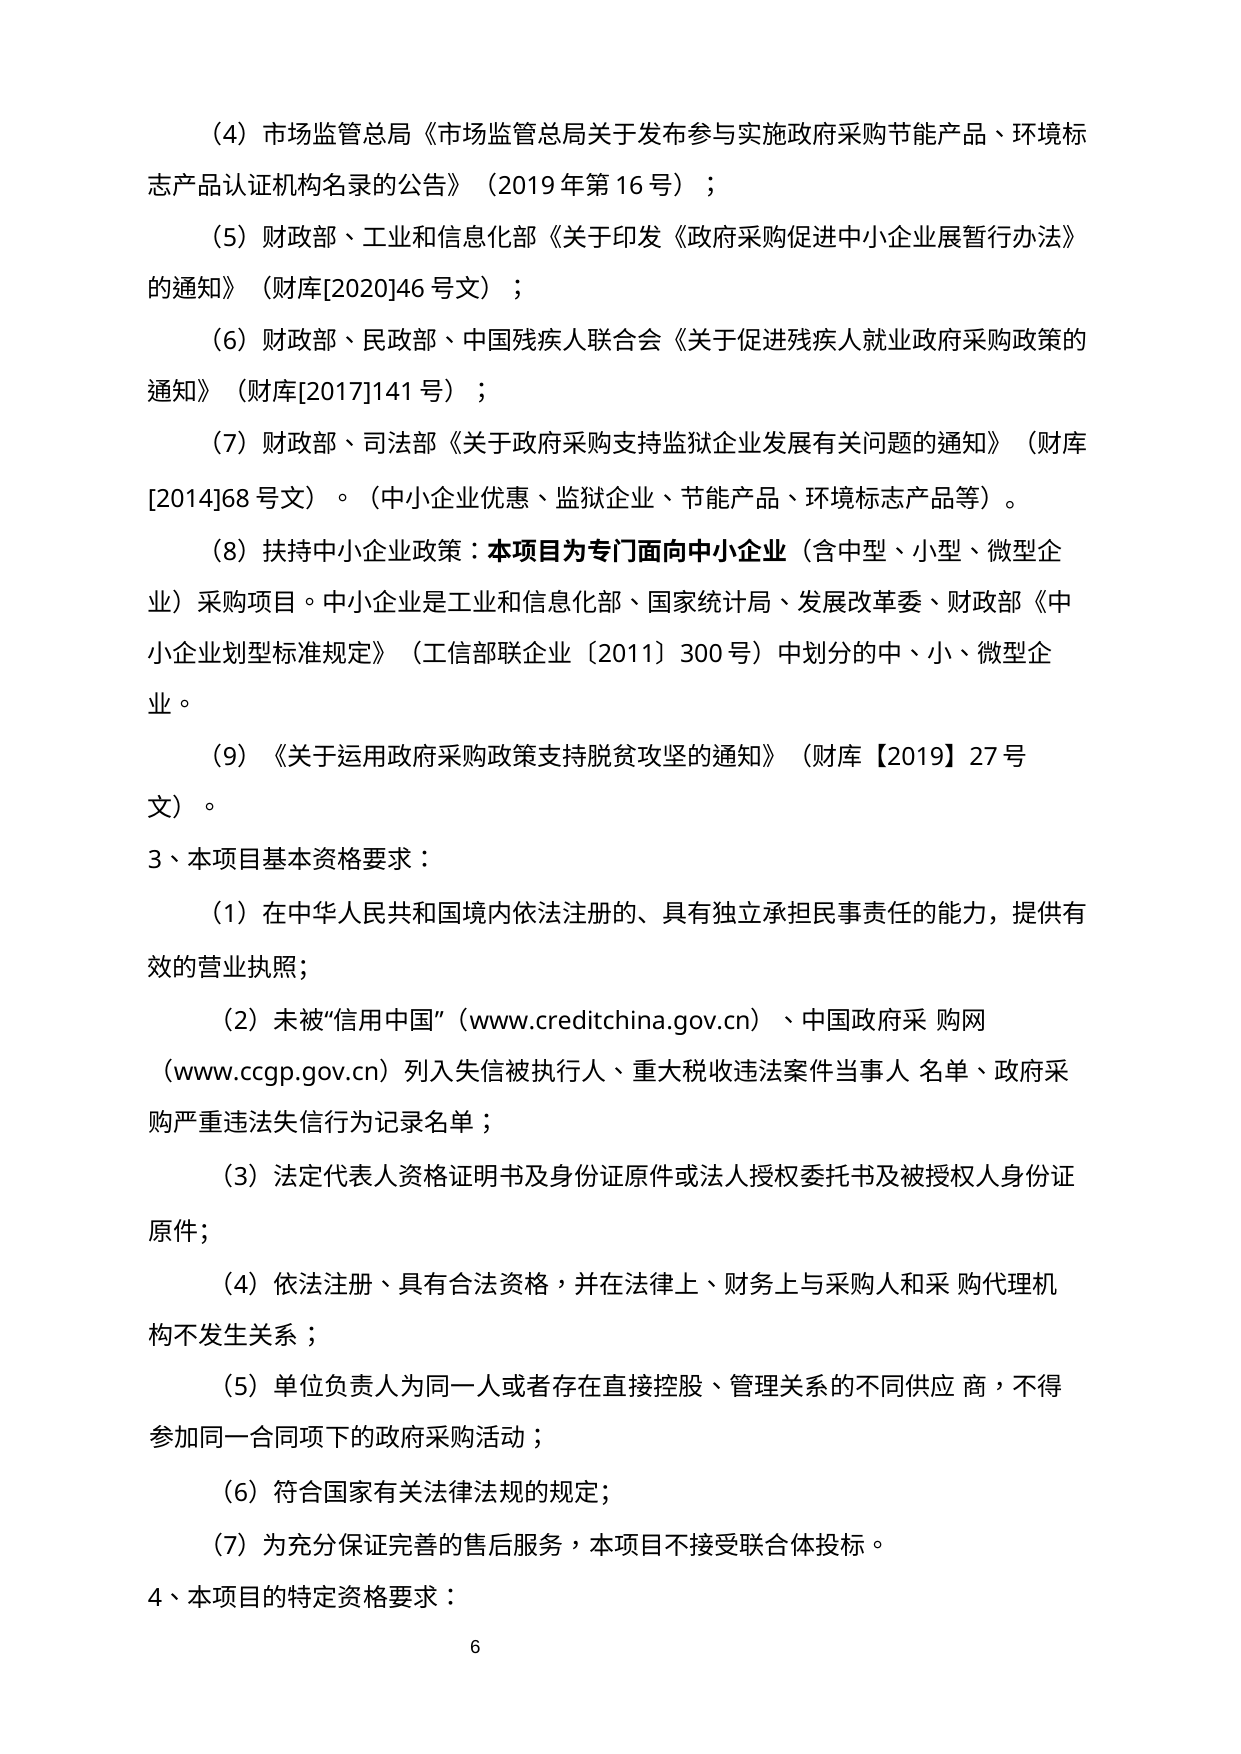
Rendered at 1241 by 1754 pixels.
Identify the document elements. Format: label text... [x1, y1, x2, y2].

text 3、本项目基本资格要求： [148, 842, 1093, 876]
text （4）依法注册、具有合法资格，并在法律上、财务上与采购人和采 购代理机构不发生关系； [148, 1266, 1078, 1351]
text （2）未被“信用中国”（www.creditchina.gov.cn）、中国政府采 购网（www.ccgp.gov.cn）列入失信被执行人、重大税收违法案件当事人 名单、政府采购严重违法失信行为记录名单； [148, 1003, 1078, 1139]
text （3）法定代表人资格证明书及身份证原件或法人授权委托书及被授权人身份证原件； [148, 1157, 1078, 1247]
text （7）财政部、司法部《关于政府采购支持监狱企业发展有关问题的通知》（财库[2014]68号文）。（中小企业优惠、监狱企业、节能产品、环境标志产品等）。 [148, 426, 1093, 514]
text （6）符合国家有关法律法规的规定； [208, 1472, 1093, 1508]
text 4、本项目的特定资格要求： [148, 1579, 1093, 1613]
text （5）单位负责人为同一人或者存在直接控股、管理关系的不同供应 商，不得参加同一合同项下的政府采购活动； [149, 1369, 1078, 1454]
text （5）财政部、工业和信息化部《关于印发《政府采购促进中小企业展暂行办法》的通知》（财库[2020]46号文）； [148, 220, 1093, 305]
text （8）扶持中小企业政策：本项目为专门面向中小企业（含中型、小型、微型企业）采购项目。中小企业是工业和信息化部、国家统计局、发展改革委、财政部《中小企业划型标准规定》（工信部联企业〔2011〕300号）中划分的中、小、微型企业。 [148, 533, 1093, 721]
text （1）在中华人民共和国境内依法注册的、具有独立承担民事责任的能力，提供有效的营业执照； [148, 893, 1093, 984]
text （4）市场监管总局《市场监管总局关于发布参与实施政府采购节能产品、环境标志产品认证机构名录的公告》（2019年第16号）； [148, 117, 1093, 202]
text （9）《关于运用政府采购政策支持脱贫攻坚的通知》（财库【2019】27号文）。 [148, 738, 1093, 824]
text （6）财政部、民政部、中国残疾人联合会《关于促进残疾人就业政府采购政策的通知》（财库[2017]141号）； [148, 323, 1093, 408]
text （7）为充分保证完善的售后服务，本项目不接受联合体投标。 [148, 1527, 1093, 1562]
